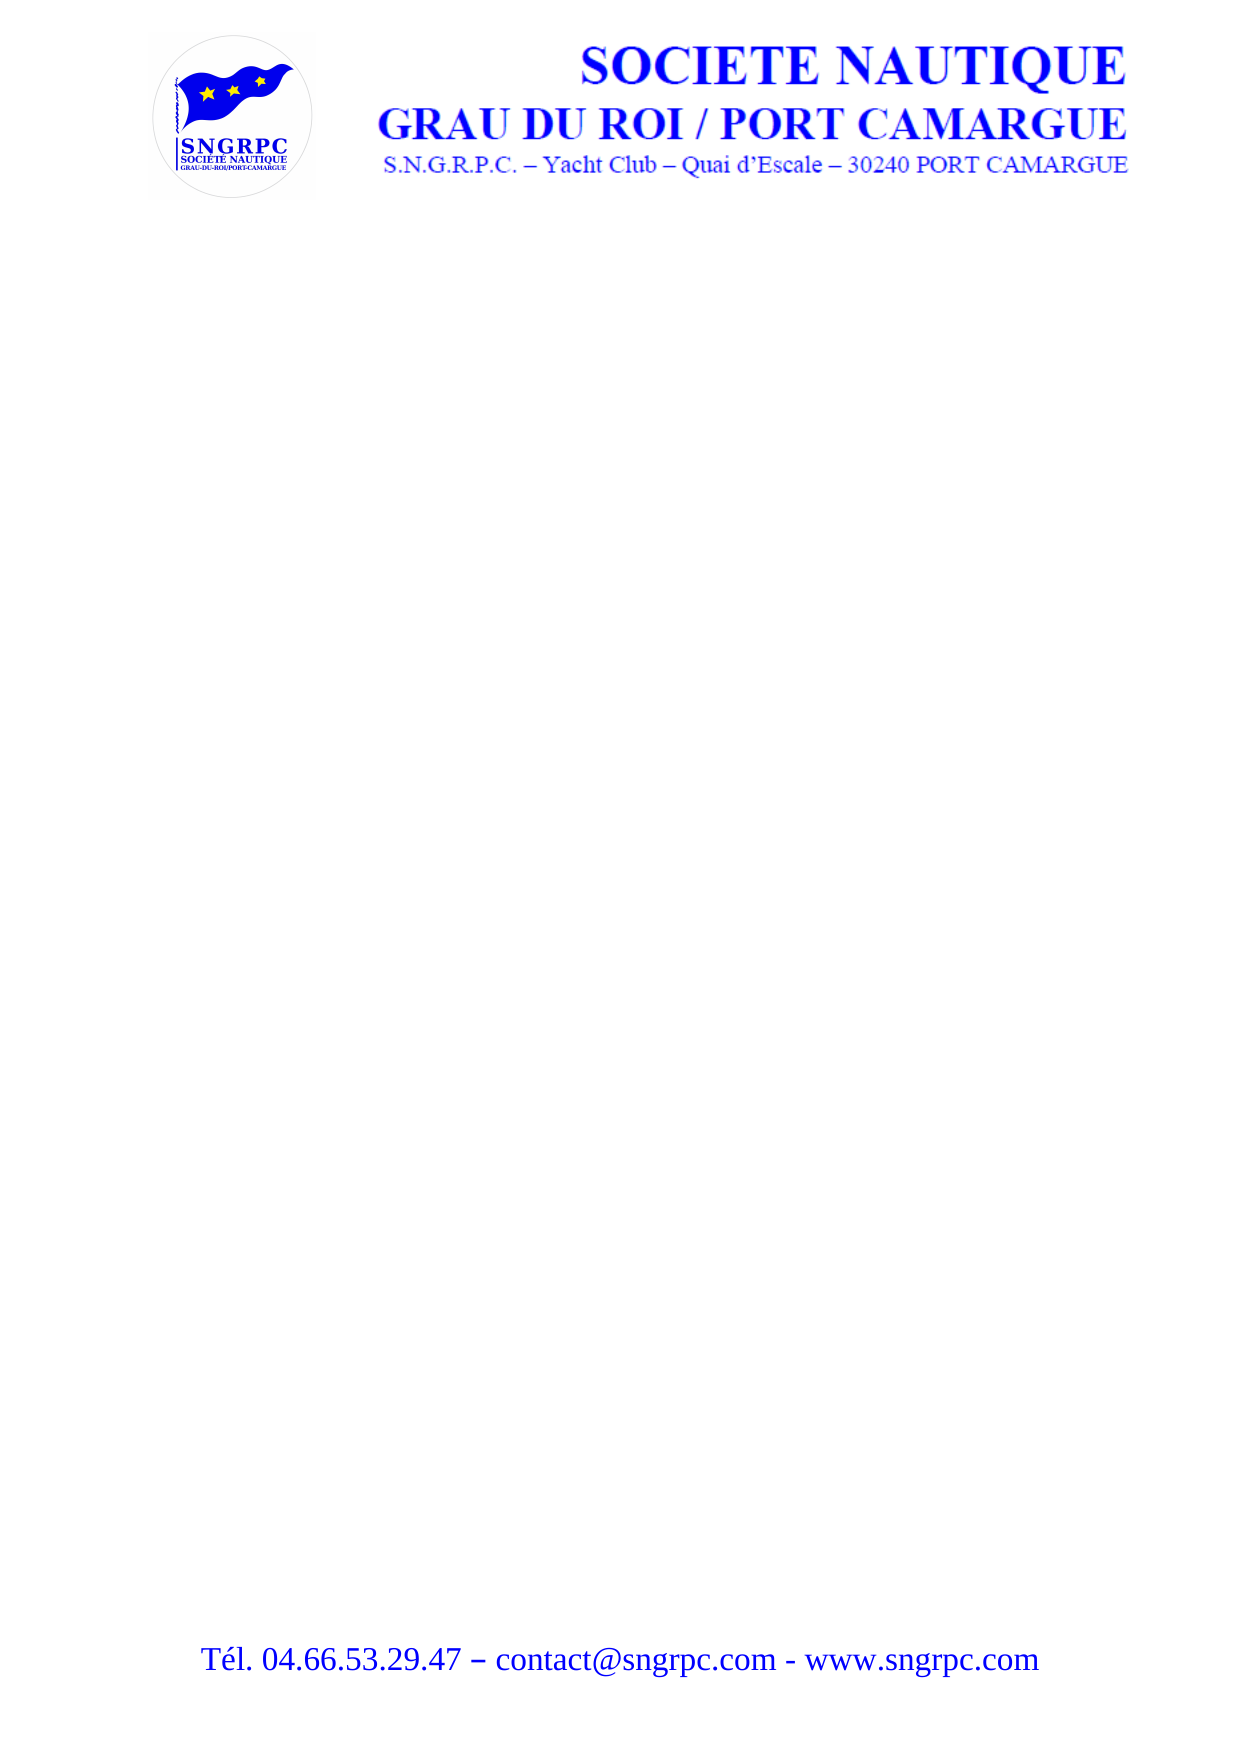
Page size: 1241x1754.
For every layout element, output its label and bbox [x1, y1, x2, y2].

picture [348, 32, 1174, 205]
picture [148, 32, 316, 200]
